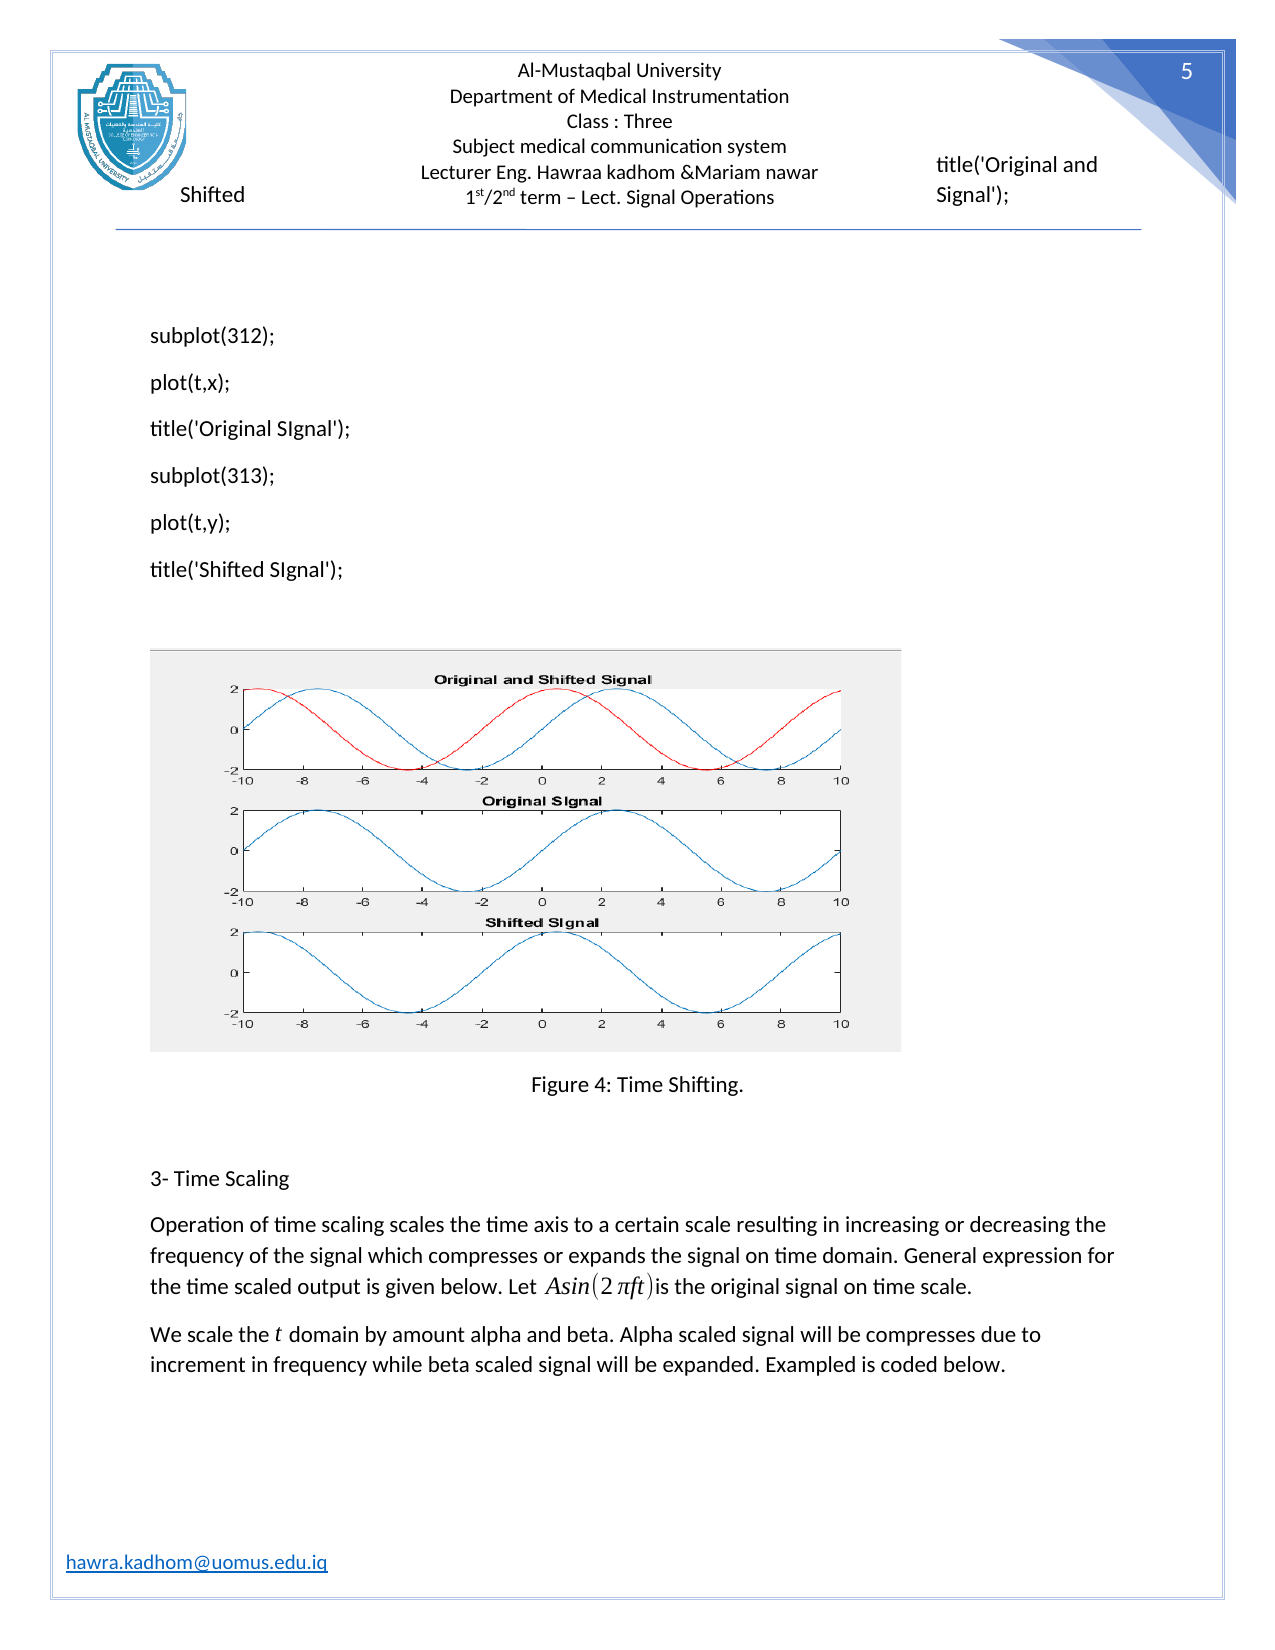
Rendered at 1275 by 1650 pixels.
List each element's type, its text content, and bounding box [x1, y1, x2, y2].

picture [150, 648, 902, 1052]
picture [997, 51, 1224, 205]
text title('Original and Shifted Signal'); [150, 150, 1125, 208]
text subplot(312); [150, 321, 1125, 349]
text Figure 4: Time Shifting. [150, 1070, 1125, 1098]
text title('Shifted SIgnal'); [150, 555, 1125, 583]
picture [997, 39, 1236, 205]
text We scale the domain by amount alpha and beta. Alpha scaled signal will be compresses due to increment in frequency while beta scaled signal will be expanded. Exampled is coded below. [150, 1320, 1125, 1378]
text plot(t,x); [150, 368, 1125, 396]
text Operation of time scaling scales the time axis to a certain scale resulting in increasing or decreasing the frequency of the signal which compresses or expands the signal on time domain. General expression for the time scaled output is given below. Let is the original signal on time scale. [150, 1211, 1125, 1301]
picture [997, 53, 1222, 205]
text title('Original SIgnal'); [150, 414, 1125, 443]
text plot(t,y); [150, 508, 1125, 536]
text subplot(313); [150, 461, 1125, 489]
picture [76, 63, 186, 189]
text 3- Time Scaling [150, 1164, 1125, 1192]
